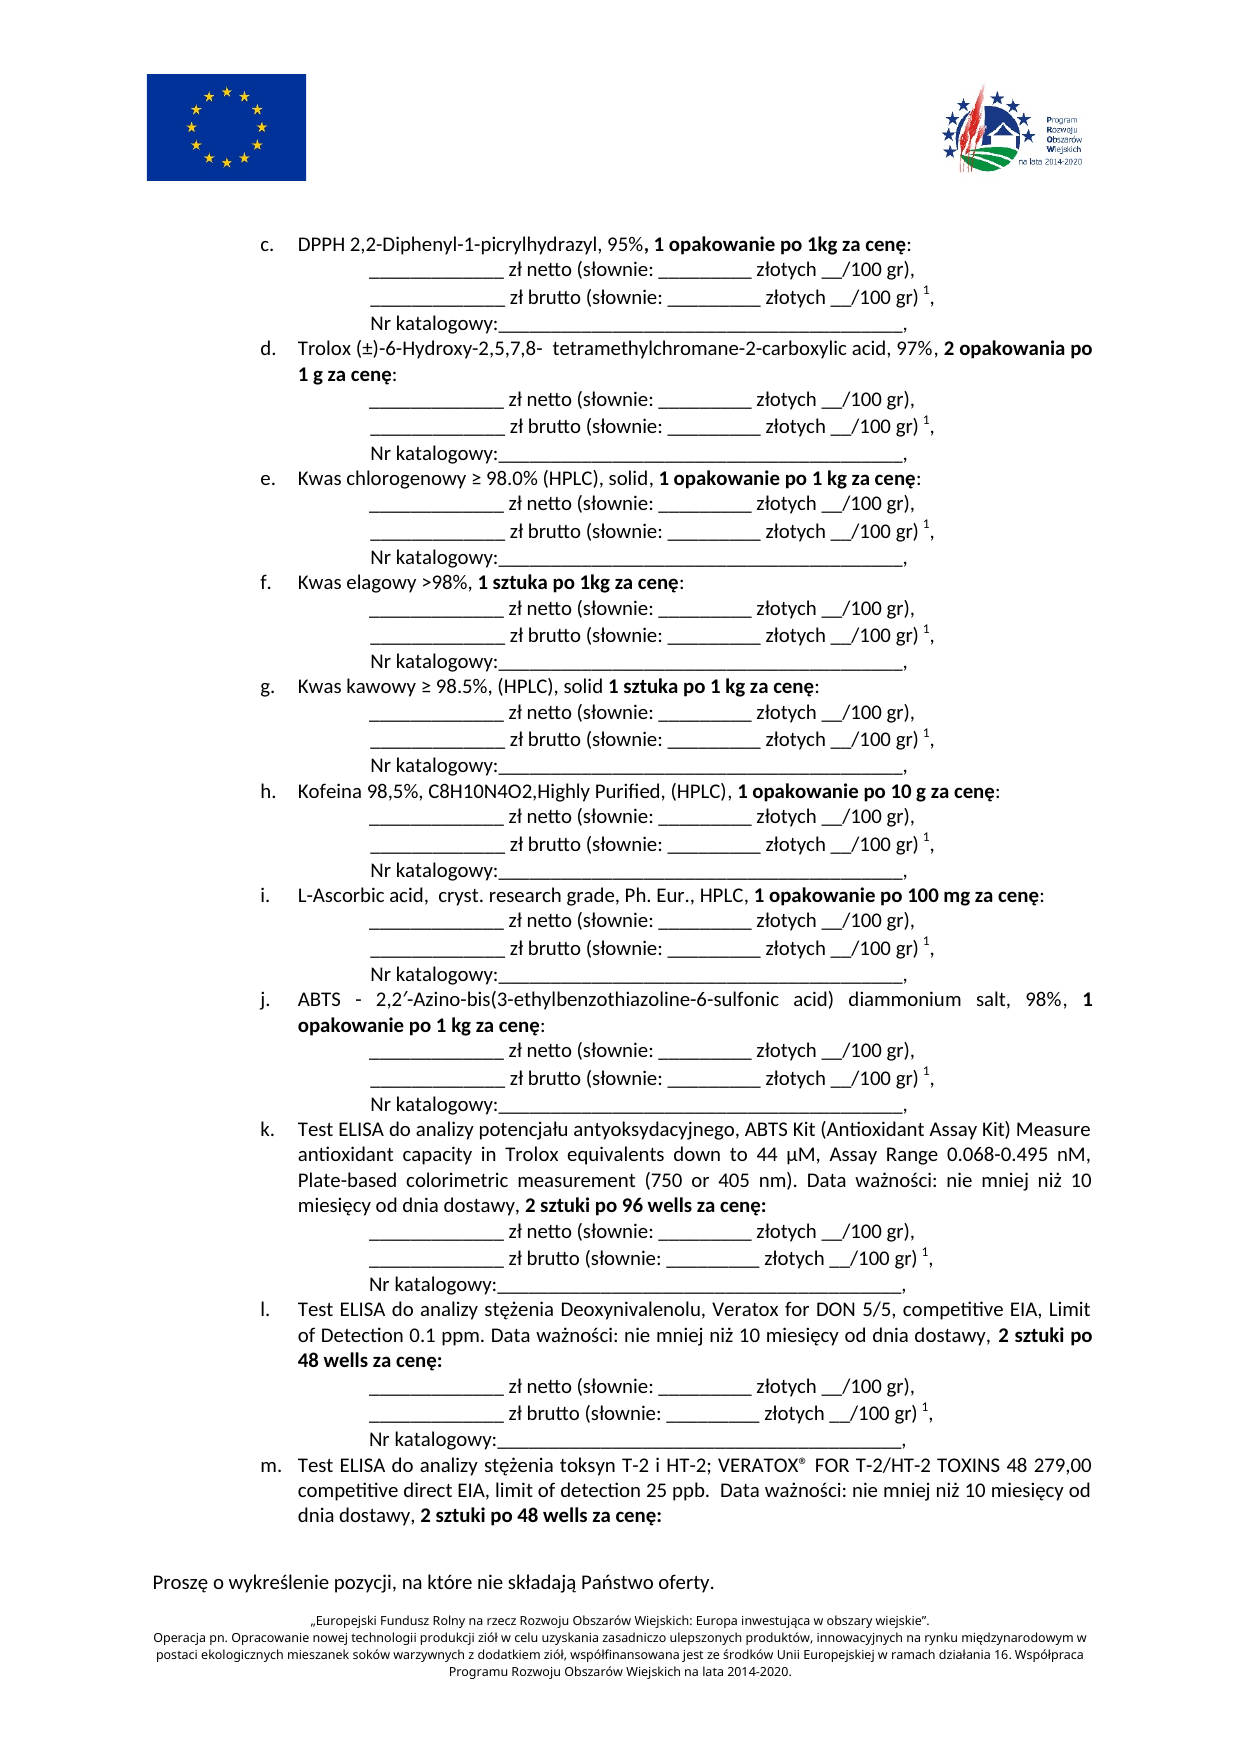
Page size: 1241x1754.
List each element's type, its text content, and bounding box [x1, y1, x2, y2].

text Nr katalogowy:_______________________________________, [370, 310, 1093, 335]
text Nr katalogowy:_______________________________________, [370, 857, 1093, 882]
text _____________ zł brutto (słownie: _________ złotych __/100 gr) 1, [370, 412, 1093, 440]
list Test ELISA do analizy stężenia toksyn T-2 i HT-2; VERATOX® FOR T-2/HT-2 TOXINS 48 279,00 competitive direct EIA, limit of detection 25 ppb. Data ważności: nie mniej niż 10 miesięcy od dnia dostawy, 2 sztuki po 48 wells za cenę: [260, 1452, 1093, 1528]
picture [935, 77, 1093, 181]
text _____________ zł brutto (słownie: _________ złotych __/100 gr) 1, [370, 282, 1093, 310]
text _____________ zł netto (słownie: _________ złotych __/100 gr), [296, 699, 1093, 724]
text _____________ zł netto (słownie: _________ złotych __/100 gr), [296, 1037, 1093, 1063]
text _____________ zł netto (słownie: _________ złotych __/100 gr), [296, 257, 1093, 282]
text _____________ zł netto (słownie: _________ złotych __/100 gr), [296, 595, 1093, 620]
text _____________ zł brutto (słownie: _________ złotych __/100 gr) 1, [370, 1063, 1093, 1091]
text Nr katalogowy:_______________________________________, [370, 961, 1093, 986]
text _____________ zł brutto (słownie: _________ złotych __/100 gr) 1, [296, 1243, 1093, 1271]
list Kwas kawowy ≥ 98.5%, (HPLC), solid 1 sztuka po 1 kg za cenę: [260, 674, 1093, 699]
text Nr katalogowy:_______________________________________, [296, 1271, 1093, 1297]
text Nr katalogowy:_______________________________________, [370, 544, 1093, 569]
text _____________ zł netto (słownie: _________ złotych __/100 gr), [296, 491, 1093, 516]
text _____________ zł netto (słownie: _________ złotych __/100 gr), [296, 803, 1093, 829]
text Nr katalogowy:_______________________________________, [296, 1426, 1093, 1452]
list L-Ascorbic acid, cryst. research grade, Ph. Eur., HPLC, 1 opakowanie po 100 mg za cenę: [260, 882, 1093, 908]
text _____________ zł brutto (słownie: _________ złotych __/100 gr) 1, [370, 829, 1093, 857]
text _____________ zł brutto (słownie: _________ złotych __/100 gr) 1, [370, 933, 1093, 961]
list Trolox (±)-6-Hydroxy-2,5,7,8- tetramethylchromane-2-carboxylic acid, 97%, 2 opakowania po 1 g za cenę: [260, 335, 1093, 386]
list DPPH 2,2-Diphenyl-1-picrylhydrazyl, 95%, 1 opakowanie po 1kg za cenę: [260, 231, 1093, 257]
list Test ELISA do analizy stężenia Deoxynivalenolu, Veratox for DON 5/5, competitive EIA, Limit of Detection 0.1 ppm. Data ważności: nie mniej niż 10 miesięcy od dnia dostawy, 2 sztuki po 48 wells za cenę: [260, 1297, 1093, 1373]
text _____________ zł brutto (słownie: _________ złotych __/100 gr) 1, [370, 724, 1093, 752]
list Kwas elagowy >98%, 1 sztuka po 1kg za cenę: [260, 569, 1093, 595]
text _____________ zł netto (słownie: _________ złotych __/100 gr), [296, 1373, 1093, 1398]
text Nr katalogowy:_______________________________________, [370, 440, 1093, 465]
text _____________ zł netto (słownie: _________ złotych __/100 gr), [296, 1218, 1093, 1243]
text _____________ zł brutto (słownie: _________ złotych __/100 gr) 1, [296, 1398, 1093, 1426]
list Test ELISA do analizy potencjału antyoksydacyjnego, ABTS Kit (Antioxidant Assay Kit) Measure antioxidant capacity in Trolox equivalents down to 44 μM, Assay Range 0.068-0.495 nM, Plate-based colorimetric measurement (750 or 405 nm). Data ważności: nie mniej niż 10 miesięcy od dnia dostawy, 2 sztuki po 96 wells za cenę: [260, 1116, 1093, 1218]
text _____________ zł brutto (słownie: _________ złotych __/100 gr) 1, [370, 516, 1093, 544]
list ABTS - 2,2′-Azino-bis(3-ethylbenzothiazoline-6-sulfonic acid) diammonium salt, 98%, 1 opakowanie po 1 kg za cenę: [260, 986, 1093, 1037]
text _____________ zł brutto (słownie: _________ złotych __/100 gr) 1, [370, 620, 1093, 648]
text _____________ zł netto (słownie: _________ złotych __/100 gr), [296, 386, 1093, 412]
text Nr katalogowy:_______________________________________, [370, 752, 1093, 778]
list Kwas chlorogenowy ≥ 98.0% (HPLC), solid, 1 opakowanie po 1 kg za cenę: [260, 465, 1093, 491]
text Nr katalogowy:_______________________________________, [370, 648, 1093, 674]
text Nr katalogowy:_______________________________________, [370, 1091, 1093, 1116]
picture [146, 74, 307, 181]
text _____________ zł netto (słownie: _________ złotych __/100 gr), [296, 908, 1093, 933]
list Kofeina 98,5%, C8H10N4O2,Highly Purified, (HPLC), 1 opakowanie po 10 g za cenę: [260, 778, 1093, 803]
